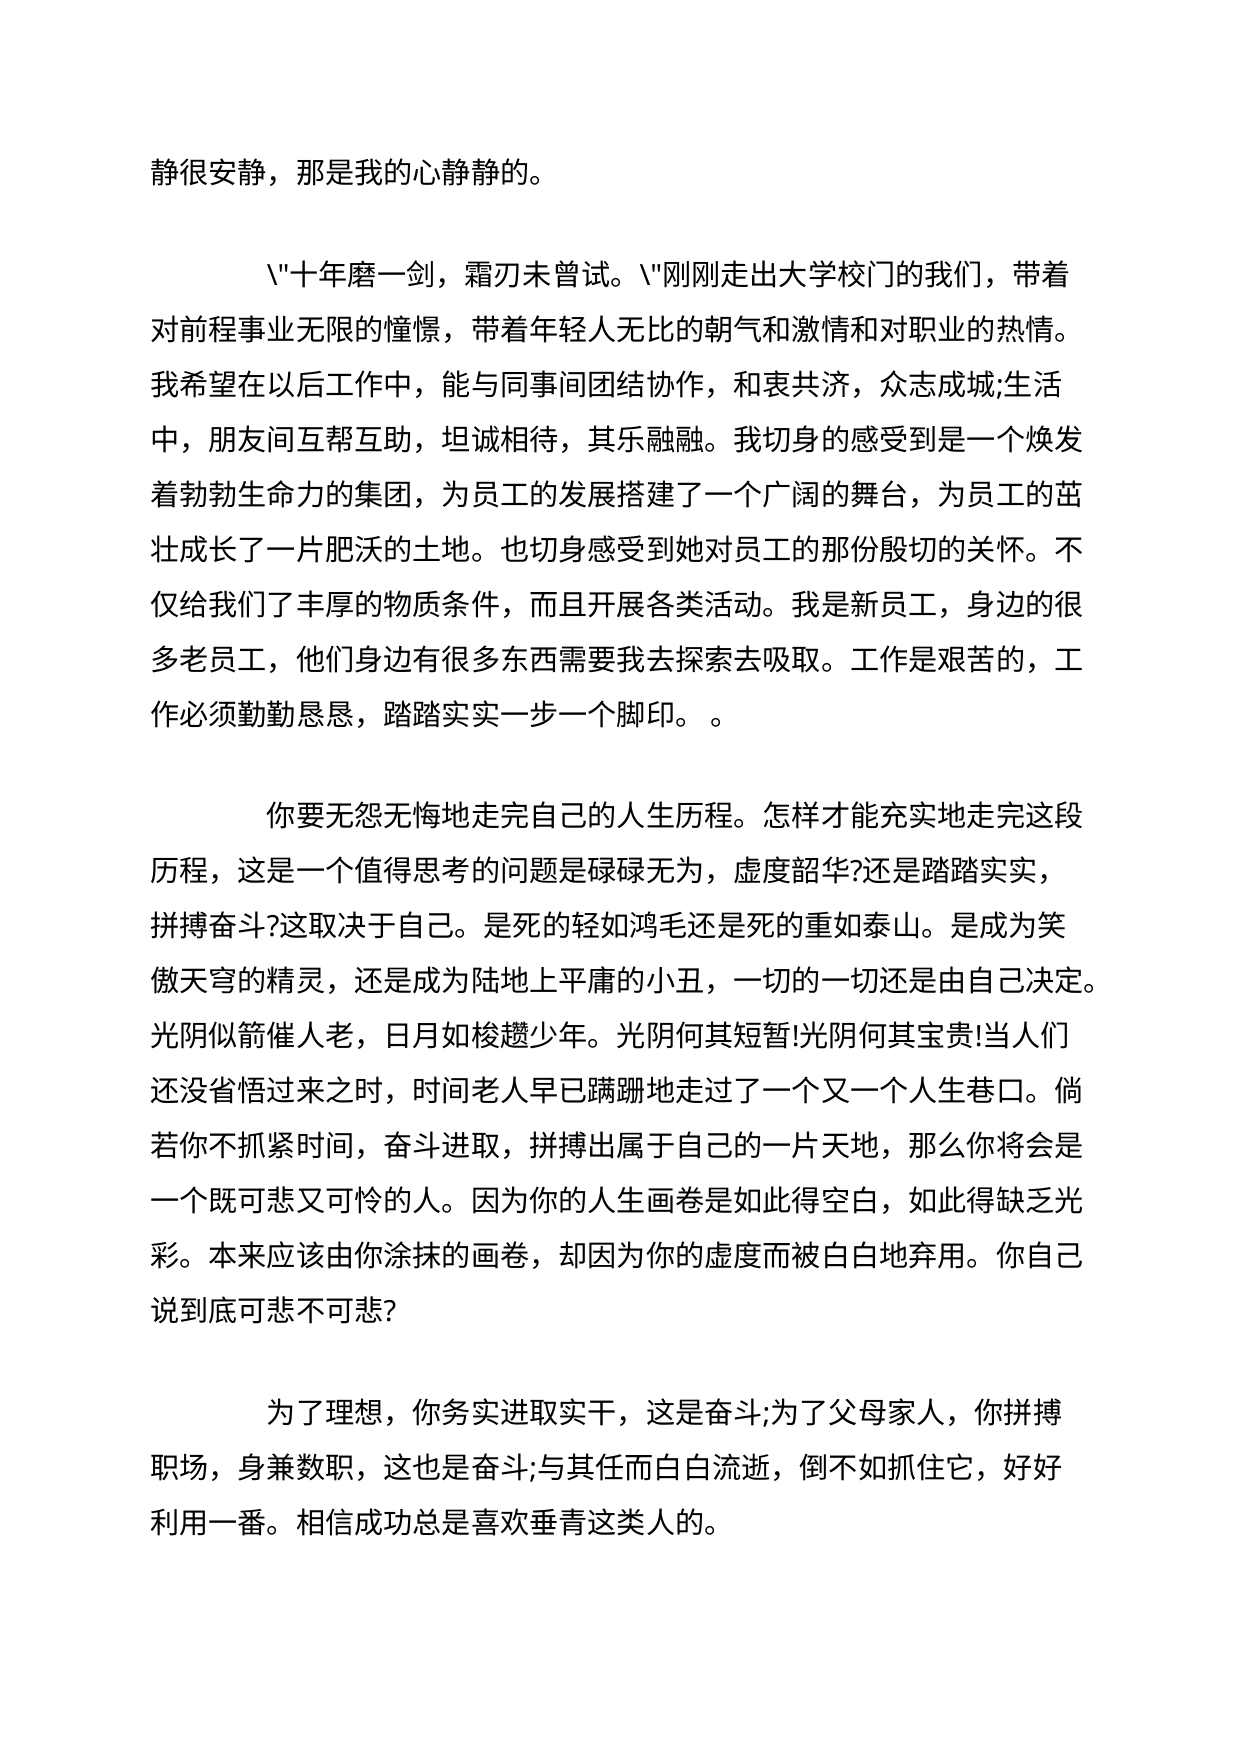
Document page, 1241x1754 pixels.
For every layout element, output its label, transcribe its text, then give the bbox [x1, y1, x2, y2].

text 为了理想，你务实进取实干，这是奋斗;为了父母家人，你拼搏职场，身兼数职，这也是奋斗;与其任而白白流逝，倒不如抓住它，好好利用一番。相信成功总是喜欢垂青这类人的。 [150, 1389, 1090, 1542]
text \"十年磨一剑，霜刃未曾试。\"刚刚走出大学校门的我们，带着对前程事业无限的憧憬，带着年轻人无比的朝气和激情和对职业的热情。我希望在以后工作中，能与同事间团结协作，和衷共济，众志成城;生活中，朋友间互帮互助，坦诚相待，其乐融融。我切身的感受到是一个焕发着勃勃生命力的集团，为员工的发展搭建了一个广阔的舞台，为员工的茁壮成长了一片肥沃的土地。也切身感受到她对员工的那份殷切的关怀。不仅给我们了丰厚的物质条件，而且开展各类活动。我是新员工，身边的很多老员工，他们身边有很多东西需要我去探索去吸取。工作是艰苦的，工作必须勤勤恳恳，踏踏实实一步一个脚印。 。 [150, 252, 1090, 733]
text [150, 150, 1090, 192]
text 你要无怨无悔地走完自己的人生历程。怎样才能充实地走完这段历程，这是一个值得思考的问题是碌碌无为，虚度韶华?还是踏踏实实，拼搏奋斗?这取决于自己。是死的轻如鸿毛还是死的重如泰山。是成为笑傲天穹的精灵，还是成为陆地上平庸的小丑，一切的一切还是由自己决定。光阴似箭催人老，日月如梭趱少年。光阴何其短暂!光阴何其宝贵!当人们还没省悟过来之时，时间老人早已蹒跚地走过了一个又一个人生巷口。倘若你不抓紧时间，奋斗进取，拼搏出属于自己的一片天地，那么你将会是一个既可悲又可怜的人。因为你的人生画卷是如此得空白，如此得缺乏光彩。本来应该由你涂抹的画卷，却因为你的虚度而被白白地弃用。你自己说到底可悲不可悲? [150, 793, 1090, 1330]
